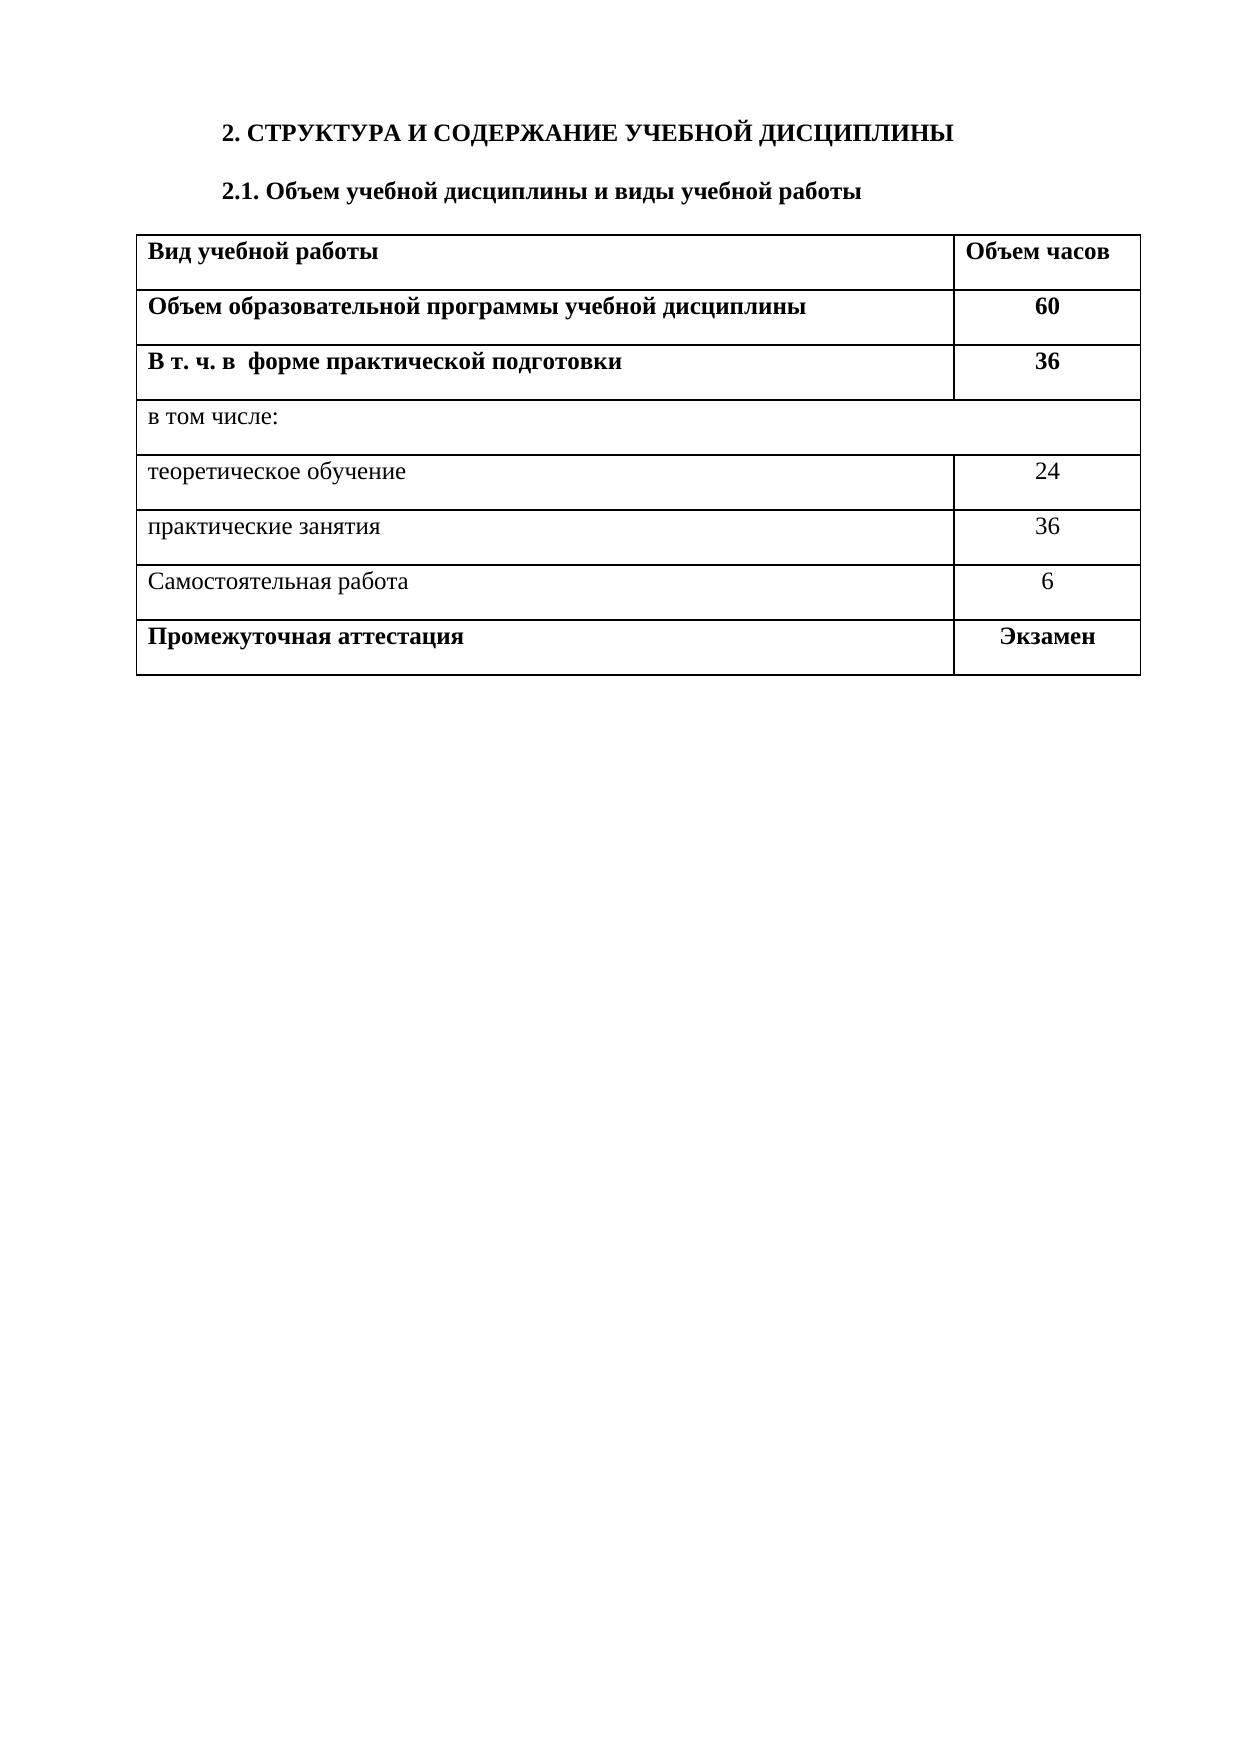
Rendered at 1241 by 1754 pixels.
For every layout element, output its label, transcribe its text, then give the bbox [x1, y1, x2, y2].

text 2.1. Объем учебной дисциплины и виды учебной работы [148, 176, 1152, 205]
table_cell 36 [955, 511, 1140, 564]
table_cell Самостоятельная работа [137, 566, 953, 619]
table_cell 24 [955, 456, 1140, 509]
table_cell практические занятия [137, 511, 953, 564]
table_cell Экзамен [955, 621, 1140, 674]
table_header Объем часов [955, 236, 1140, 289]
table_cell 60 [955, 291, 1140, 344]
table_cell в том числе: [137, 401, 1140, 454]
table_cell 36 [955, 346, 1140, 399]
table_cell 6 [955, 566, 1140, 619]
table_cell Промежуточная аттестация [137, 621, 953, 674]
table_cell Объем образовательной программы учебной дисциплины [137, 291, 953, 344]
table_header Вид учебной работы [137, 236, 953, 289]
table_cell В т. ч. в форме практической подготовки [137, 346, 953, 399]
table_cell теоретическое обучение [137, 456, 953, 509]
text 2. СТРУКТУРА И СОДЕРЖАНИЕ УЧЕБНОЙ ДИСЦИПЛИНЫ [148, 118, 1152, 147]
